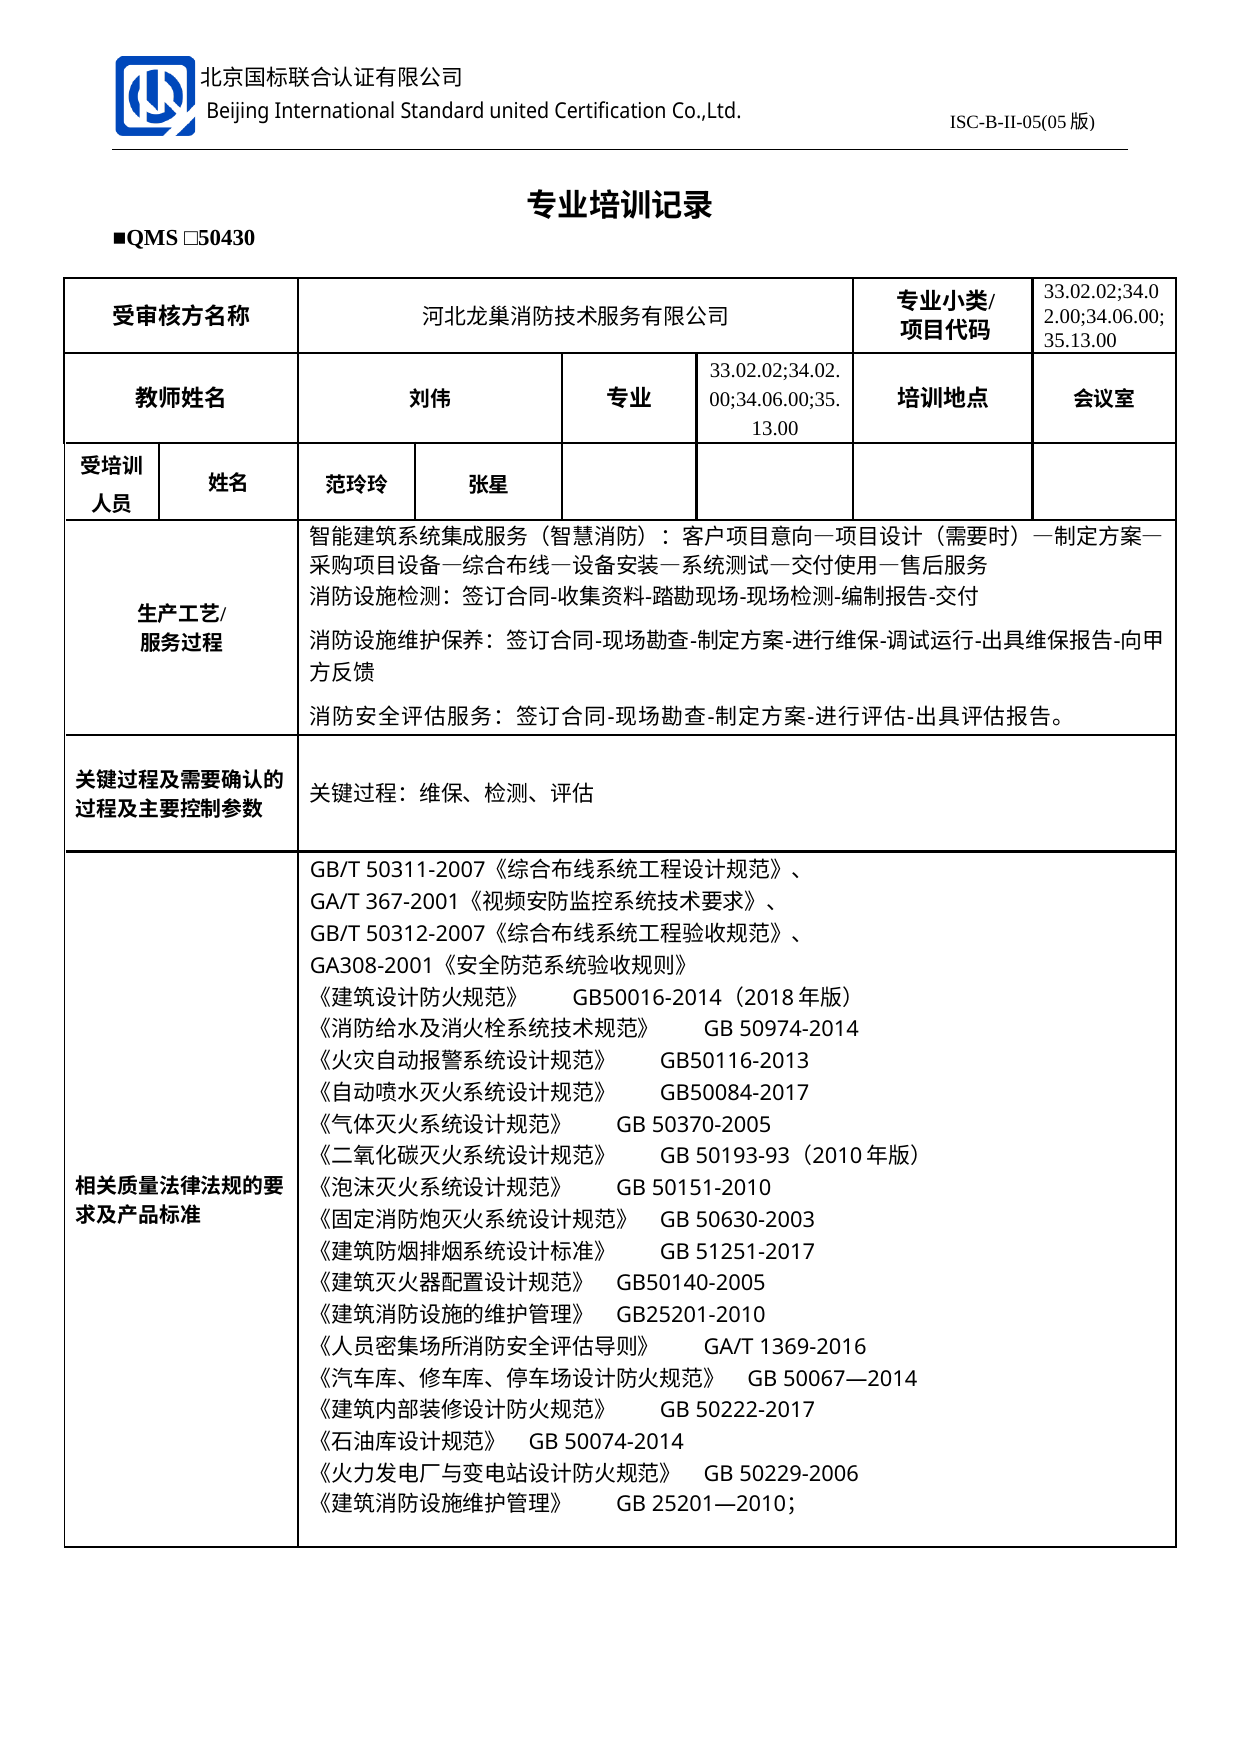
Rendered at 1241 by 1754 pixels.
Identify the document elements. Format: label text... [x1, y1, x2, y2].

text ■QMS □50430 [112, 224, 1128, 251]
table_cell 关键过程：维保、检测、评估 [299, 736, 1175, 850]
picture [115, 56, 196, 136]
table_cell 受培训人员 [65, 443, 158, 519]
table_cell 刘伟 [299, 354, 561, 442]
table_header 河北龙巢消防技术服务有限公司 [299, 279, 852, 352]
table_cell 姓名 [160, 444, 297, 519]
text 专业培训记录 [112, 187, 1128, 224]
table_cell 教师姓名 [65, 354, 297, 442]
table_cell 33.02.02;34.02.00;34.06.00;35.13.00 [698, 354, 852, 442]
table_cell 关键过程及需要确认的过程及主要控制参数 [65, 735, 297, 850]
table_cell GB/T 50311-2007《综合布线系统工程设计规范》、 GA/T 367-2001《视频安防监控系统技术要求》、 GB/T 50312-2007《综合布线系统工程验收规范》、 GA308-2001《安全防范系统验收规则》 《建筑设计防火规范》 GB50016-2014（2018年版） 《消防给水及消火栓系统技术规范》 GB 50974-2014 《火灾自动报警系统设计规范》 GB50116-2013 《自动喷水灭火系统设计规范》 GB50084-2017 《气体灭火系统设计规范》 GB 50370-2005 《二氧化碳灭火系统设计规范》 GB 50193-93（2010年版） 《泡沫灭火系统设计规范》 GB 50151-2010 《固定消防炮灭火系统设计规范》 GB 50630-2003 《建筑防烟排烟系统设计标准》 GB 51251-2017 《建筑灭火器配置设计规范》 GB50140-2005 《建筑消防设施的维护管理》 GB25201-2010 《人员密集场所消防安全评估导则》 GA/T 1369-2016 《汽车库、修车库、停车场设计防火规范》 GB 50067—2014 《建筑内部装修设计防火规范》 GB 50222-2017 《石油库设计规范》 GB 50074-2014 《火力发电厂与变电站设计防火规范》 GB 50229-2006 《建筑消防设施维护管理》 GB 25201—2010； [299, 853, 1175, 1546]
table_cell 培训地点 [854, 354, 1031, 442]
table_cell [698, 444, 852, 519]
table_cell 范玲玲 [299, 444, 414, 519]
table_header 受审核方名称 [65, 279, 297, 352]
table_cell 专业 [563, 354, 695, 442]
table_header 专业小类/ 项目代码 [854, 279, 1031, 352]
table_header 33.02.02;34.02.00;34.06.00;35.13.00 [1034, 279, 1175, 352]
table_cell [563, 444, 695, 519]
table_cell 智能建筑系统集成服务（智慧消防）：客户项目意向—项目设计（需要时）—制定方案—采购项目设备—综合布线—设备安装—系统测试—交付使用—售后服务 消防设施检测：签订合同-收集资料-踏勘现场-现场检测-编制报告-交付 消防设施维护保养：签订合同-现场勘查-制定方案-进行维保-调试运行-出具维保报告-向甲方反馈 消防安全评估服务：签订合同-现场勘查-制定方案-进行评估-出具评估报告。 [299, 521, 1175, 734]
table_cell 会议室 [1034, 354, 1175, 442]
table_cell 相关质量法律法规的要求及产品标准 [65, 851, 297, 1546]
table_cell [1034, 444, 1175, 519]
table_cell 生产工艺/ 服务过程 [65, 520, 297, 734]
table_cell 张星 [416, 444, 561, 519]
table_cell [854, 444, 1031, 519]
